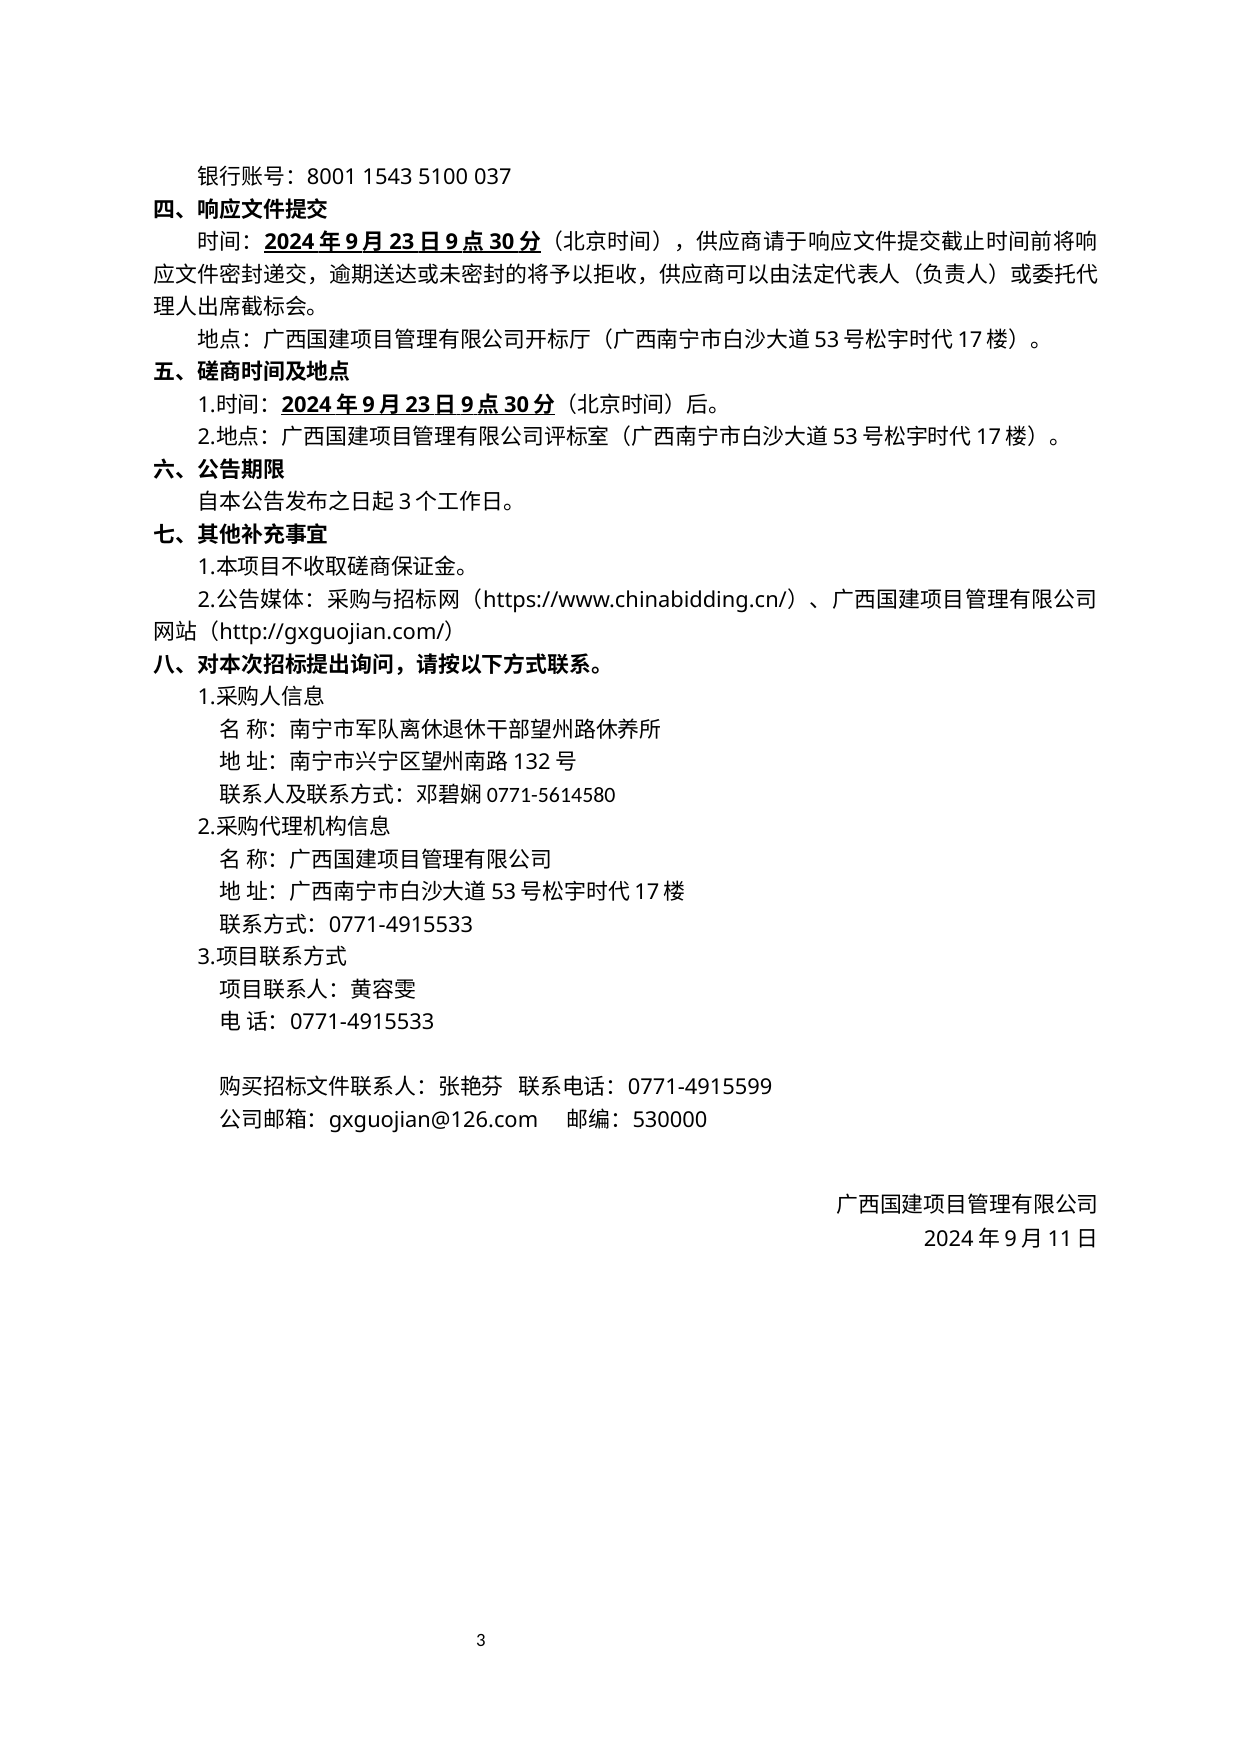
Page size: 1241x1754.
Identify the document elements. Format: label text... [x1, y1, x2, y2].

text 1.本项目不收取磋商保证金。 [153, 549, 1098, 581]
text 2.公告媒体：采购与招标网（https://www.chinabidding.cn/）、广西国建项目管理有限公司网站（http://gxguojian.com/） [153, 581, 1098, 646]
text 自本公告发布之日起3个工作日。 [153, 484, 1098, 516]
text 四、响应文件提交 [153, 191, 1098, 224]
text 七、其他补充事宜 [153, 516, 1098, 549]
text 名 称：南宁市军队离休退休干部望州路休养所 [153, 711, 1098, 744]
text 2024年9月11日 [153, 1220, 1098, 1253]
text 名 称：广西国建项目管理有限公司 [153, 841, 1098, 874]
text 银行账号：8001 1543 5100 037 [153, 159, 1098, 191]
text 地 址：南宁市兴宁区望州南路132号 [153, 744, 1098, 776]
text 八、对本次招标提出询问，请按以下方式联系。 [153, 646, 1098, 679]
text 1.时间：2024年9月23日9点30分（北京时间）后。 [153, 386, 1098, 419]
text 地 址：广西南宁市白沙大道53号松宇时代17楼 [153, 874, 1098, 906]
text 六、公告期限 [153, 451, 1098, 484]
text 2.地点：广西国建项目管理有限公司评标室（广西南宁市白沙大道53号松宇时代17楼）。 [153, 419, 1098, 451]
text 公司邮箱：gxguojian@126.com 邮编：530000 [153, 1101, 1098, 1134]
text 购买招标文件联系人：张艳芬 联系电话：0771-4915599 [153, 1069, 1098, 1101]
text 项目联系人：黄容雯 [153, 971, 1098, 1004]
text 电 话：0771-4915533 [153, 1004, 1098, 1036]
text 五、磋商时间及地点 [153, 354, 1098, 386]
text 1.采购人信息 [153, 679, 1098, 711]
text 地点：广西国建项目管理有限公司开标厅（广西南宁市白沙大道53号松宇时代17楼）。 [153, 321, 1098, 354]
text 3.项目联系方式 [153, 939, 1098, 971]
text 时间：2024年9月23日9点30分（北京时间），供应商请于响应文件提交截止时间前将响应文件密封递交，逾期送达或未密封的将予以拒收，供应商可以由法定代表人（负责人）或委托代理人出席截标会。 [153, 224, 1098, 321]
text 联系方式：0771-4915533 [153, 906, 1098, 939]
text 2.采购代理机构信息 [153, 809, 1098, 841]
text 广西国建项目管理有限公司 [178, 1179, 1098, 1220]
text 联系人及联系方式：邓碧娴 0771-5614580 [153, 776, 1098, 809]
